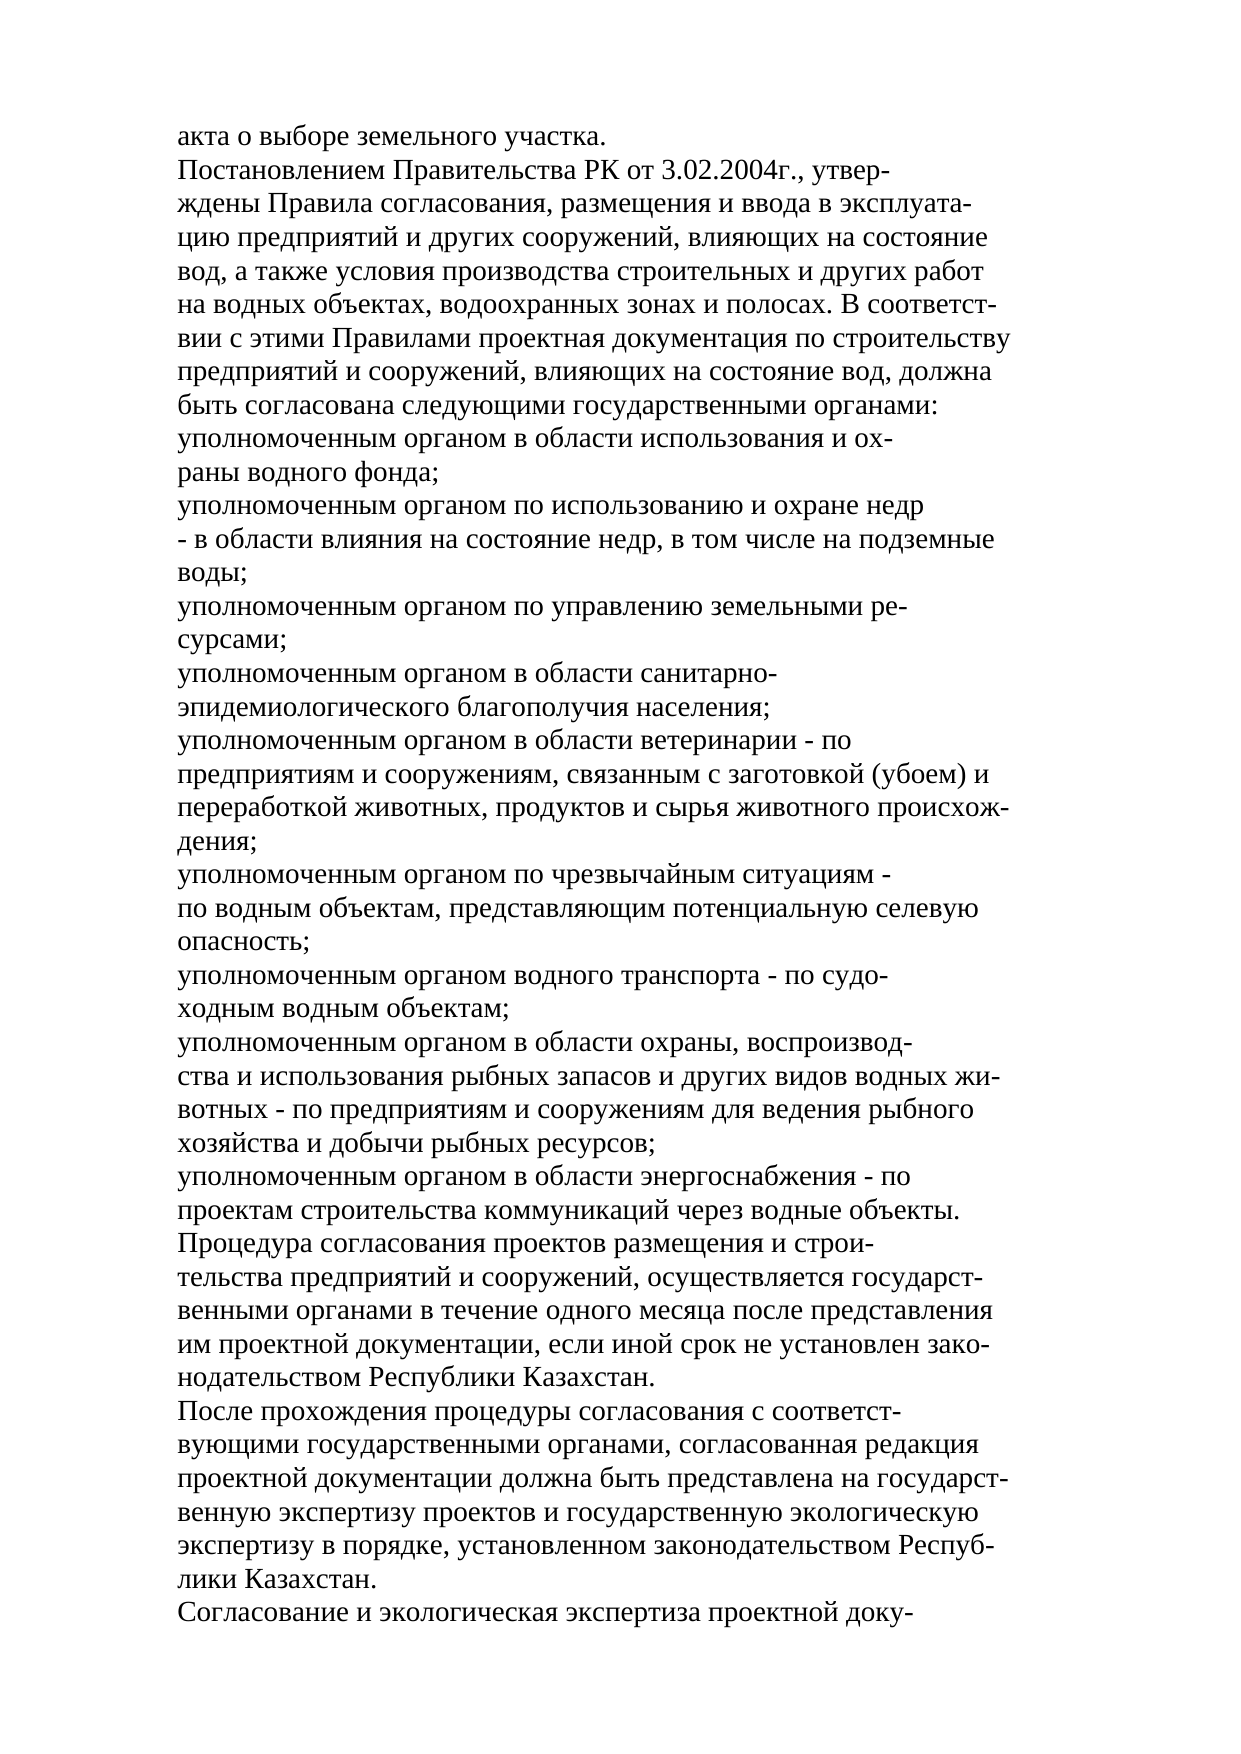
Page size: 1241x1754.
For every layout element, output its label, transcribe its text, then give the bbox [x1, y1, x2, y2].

text вующими государственными органами, согласованная редакция [177, 1427, 1152, 1460]
text лики Казахстан. [177, 1561, 1152, 1594]
text опасность; [177, 923, 1152, 957]
text экспертизу в порядке, установленном законодательством Респуб- [177, 1527, 1152, 1561]
text по водным объектам, представляющим потенциальную селевую [177, 890, 1152, 923]
text сурсами; [177, 622, 1152, 655]
text проектам строительства коммуникаций через водные объекты. [177, 1192, 1152, 1225]
text хозяйства и добычи рыбных ресурсов; [177, 1125, 1152, 1158]
text предприятий и сооружений, влияющих на состояние вод, должна [177, 353, 1152, 387]
text раны водного фонда; [177, 454, 1152, 487]
text - в области влияния на состояние недр, в том числе на подземные [177, 521, 1152, 554]
text быть согласована следующими государственными органами: [177, 387, 1152, 420]
text цию предприятий и других сооружений, влияющих на состояние [177, 219, 1152, 253]
text акта о выборе земельного участка. [177, 118, 1152, 152]
text уполномоченным органом в области энергоснабжения - по [177, 1158, 1152, 1192]
text уполномоченным органом в области ветеринарии - по [177, 722, 1152, 756]
text вотных - по предприятиям и сооружениям для ведения рыбного [177, 1091, 1152, 1125]
text уполномоченным органом в области охраны, воспроизвод- [177, 1024, 1152, 1058]
text вии с этими Правилами проектная документация по строительству [177, 320, 1152, 353]
text воды; [177, 554, 1152, 588]
text ходным водным объектам; [177, 991, 1152, 1024]
text уполномоченным органом по использованию и охране недр [177, 487, 1152, 521]
text дения; [177, 823, 1152, 856]
text После прохождения процедуры согласования с соответст- [177, 1393, 1152, 1427]
text уполномоченным органом водного транспорта - по судо- [177, 957, 1152, 991]
text переработкой животных, продуктов и сырья животного происхож- [177, 789, 1152, 823]
text ждены Правила согласования, размещения и ввода в эксплуата- [177, 186, 1152, 219]
text Процедура согласования проектов размещения и строи- [177, 1225, 1152, 1259]
text эпидемиологического благополучия населения; [177, 689, 1152, 722]
text проектной документации должна быть представлена на государст- [177, 1460, 1152, 1494]
text вод, а также условия производства строительных и других работ [177, 253, 1152, 286]
text предприятиям и сооружениям, связанным с заготовкой (убоем) и [177, 756, 1152, 789]
text Согласование и экологическая экспертиза проектной доку- [177, 1594, 1152, 1628]
text им проектной документации, если иной срок не установлен зако- [177, 1326, 1152, 1359]
text уполномоченным органом в области использования и ох- [177, 420, 1152, 454]
text уполномоченным органом по чрезвычайным ситуациям - [177, 856, 1152, 890]
text уполномоченным органом в области санитарно- [177, 655, 1152, 689]
text Постановлением Правительства РК от 3.02.2004г., утвер- [177, 152, 1152, 186]
text уполномоченным органом по управлению земельными ре- [177, 588, 1152, 622]
text венную экспертизу проектов и государственную экологическую [177, 1494, 1152, 1527]
text венными органами в течение одного месяца после представления [177, 1292, 1152, 1326]
text на водных объектах, водоохранных зонах и полосах. В соответст- [177, 286, 1152, 320]
text нодательством Республики Казахстан. [177, 1359, 1152, 1393]
text тельства предприятий и сооружений, осуществляется государст- [177, 1259, 1152, 1292]
text ства и использования рыбных запасов и других видов водных жи- [177, 1058, 1152, 1091]
